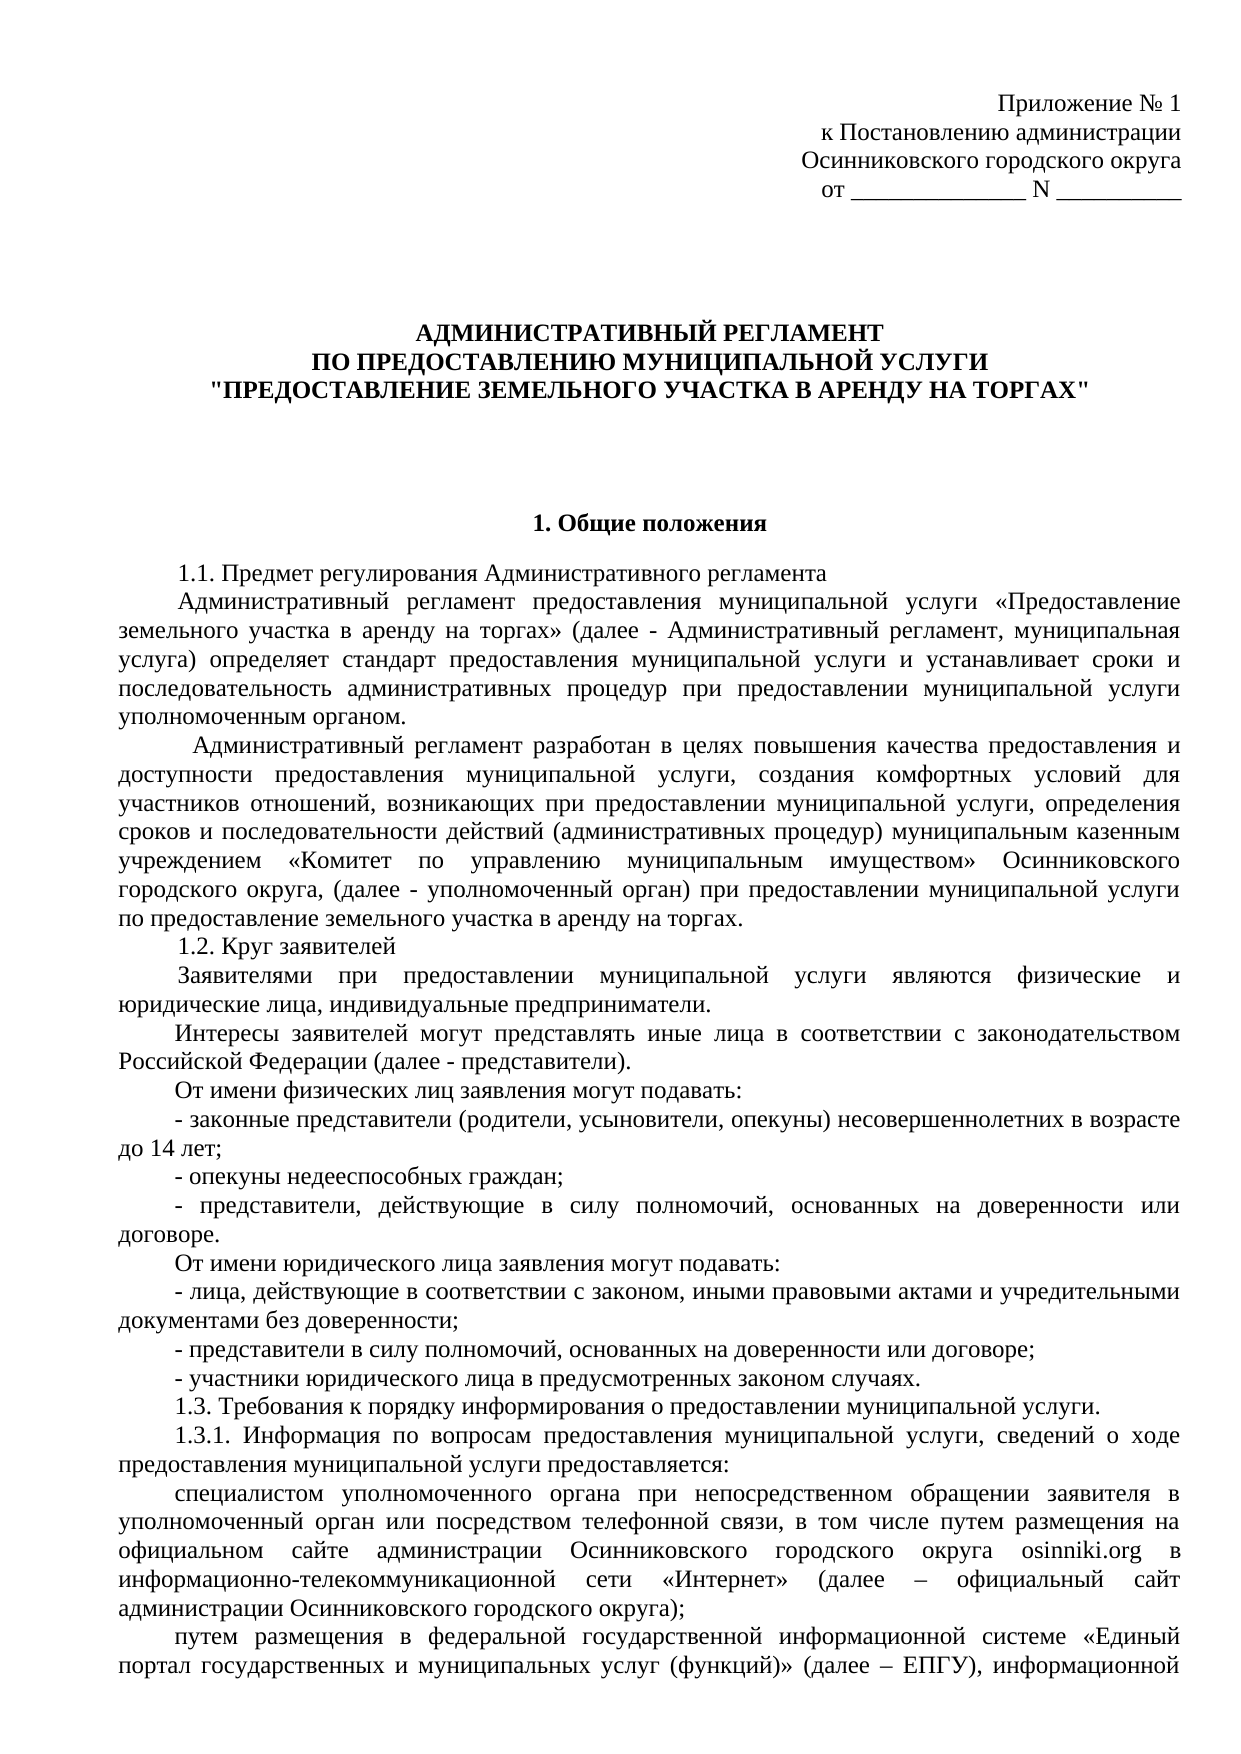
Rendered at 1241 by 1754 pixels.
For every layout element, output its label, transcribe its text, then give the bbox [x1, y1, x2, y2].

title "ПРЕДОСТАВЛЕНИЕ ЗЕМЕЛЬНОГО УЧАСТКА В АРЕНДУ НА ТОРГАХ" [118, 375, 1181, 404]
text от ______________ N __________ [118, 174, 1181, 203]
text Приложение № 1 [118, 88, 1181, 117]
text 1.3.1. Информация по вопросам предоставления муниципальной услуги, сведений о ходе предоставления муниципальной услуги предоставляется: [118, 1420, 1181, 1478]
title АДМИНИСТРАТИВНЫЙ РЕГЛАМЕНТ [118, 318, 1181, 347]
text - законные представители (родители, усыновители, опекуны) несовершеннолетних в возрасте до 14 лет; [118, 1104, 1181, 1161]
text 1.1. Предмет регулирования Административного регламента [118, 558, 1181, 586]
text - участники юридического лица в предусмотренных законом случаях. [118, 1363, 1181, 1391]
text - опекуны недееспособных граждан; [118, 1161, 1181, 1190]
text От имени физических лиц заявления могут подавать: [118, 1075, 1181, 1104]
text Административный регламент предоставления муниципальной услуги «Предоставление земельного участка в аренду на торгах» (далее - Административный регламент, муниципальная услуга) определяет стандарт предоставления муниципальной услуги и устанавливает сроки и последовательность административных процедур при предоставлении муниципальной услуги уполномоченным органом. [118, 586, 1181, 730]
title ПО ПРЕДОСТАВЛЕНИЮ МУНИЦИПАЛЬНОЙ УСЛУГИ [118, 347, 1181, 375]
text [118, 1621, 1181, 1679]
text Интересы заявителей могут представлять иные лица в соответствии с законодательством Российской Федерации (далее - представители). [118, 1018, 1181, 1075]
text - представители, действующие в силу полномочий, основанных на доверенности или договоре. [118, 1190, 1181, 1248]
text 1. Общие положения [118, 508, 1181, 537]
text к Постановлению администрации [118, 117, 1181, 145]
text От имени юридического лица заявления могут подавать: [118, 1248, 1181, 1276]
text 1.3. Требования к порядку информирования о предоставлении муниципальной услуги. [118, 1391, 1181, 1420]
text Осинниковского городского округа [118, 145, 1181, 174]
text - представители в силу полномочий, основанных на доверенности или договоре; [118, 1334, 1181, 1363]
text специалистом уполномоченного органа при непосредственном обращении заявителя в уполномоченный орган или посредством телефонной связи, в том числе путем размещения на официальном сайте администрации Осинниковского городского округа osinniki.org в информационно-телекоммуникационной сети «Интернет» (далее – официальный сайт администрации Осинниковского городского округа); [118, 1478, 1181, 1621]
text Административный регламент разработан в целях повышения качества предоставления и доступности предоставления муниципальной услуги, создания комфортных условий для участников отношений, возникающих при предоставлении муниципальной услуги, определения сроков и последовательности действий (административных процедур) муниципальным казенным учреждением «Комитет по управлению муниципальным имуществом» Осинниковского городского округа, (далее - уполномоченный орган) при предоставлении муниципальной услуги по предоставление земельного участка в аренду на торгах. [118, 730, 1181, 931]
text - лица, действующие в соответствии с законом, иными правовыми актами и учредительными документами без доверенности; [118, 1276, 1181, 1334]
text Заявителями при предоставлении муниципальной услуги являются физические и юридические лица, индивидуальные предприниматели. [118, 960, 1181, 1018]
text 1.2. Круг заявителей [118, 931, 1181, 960]
